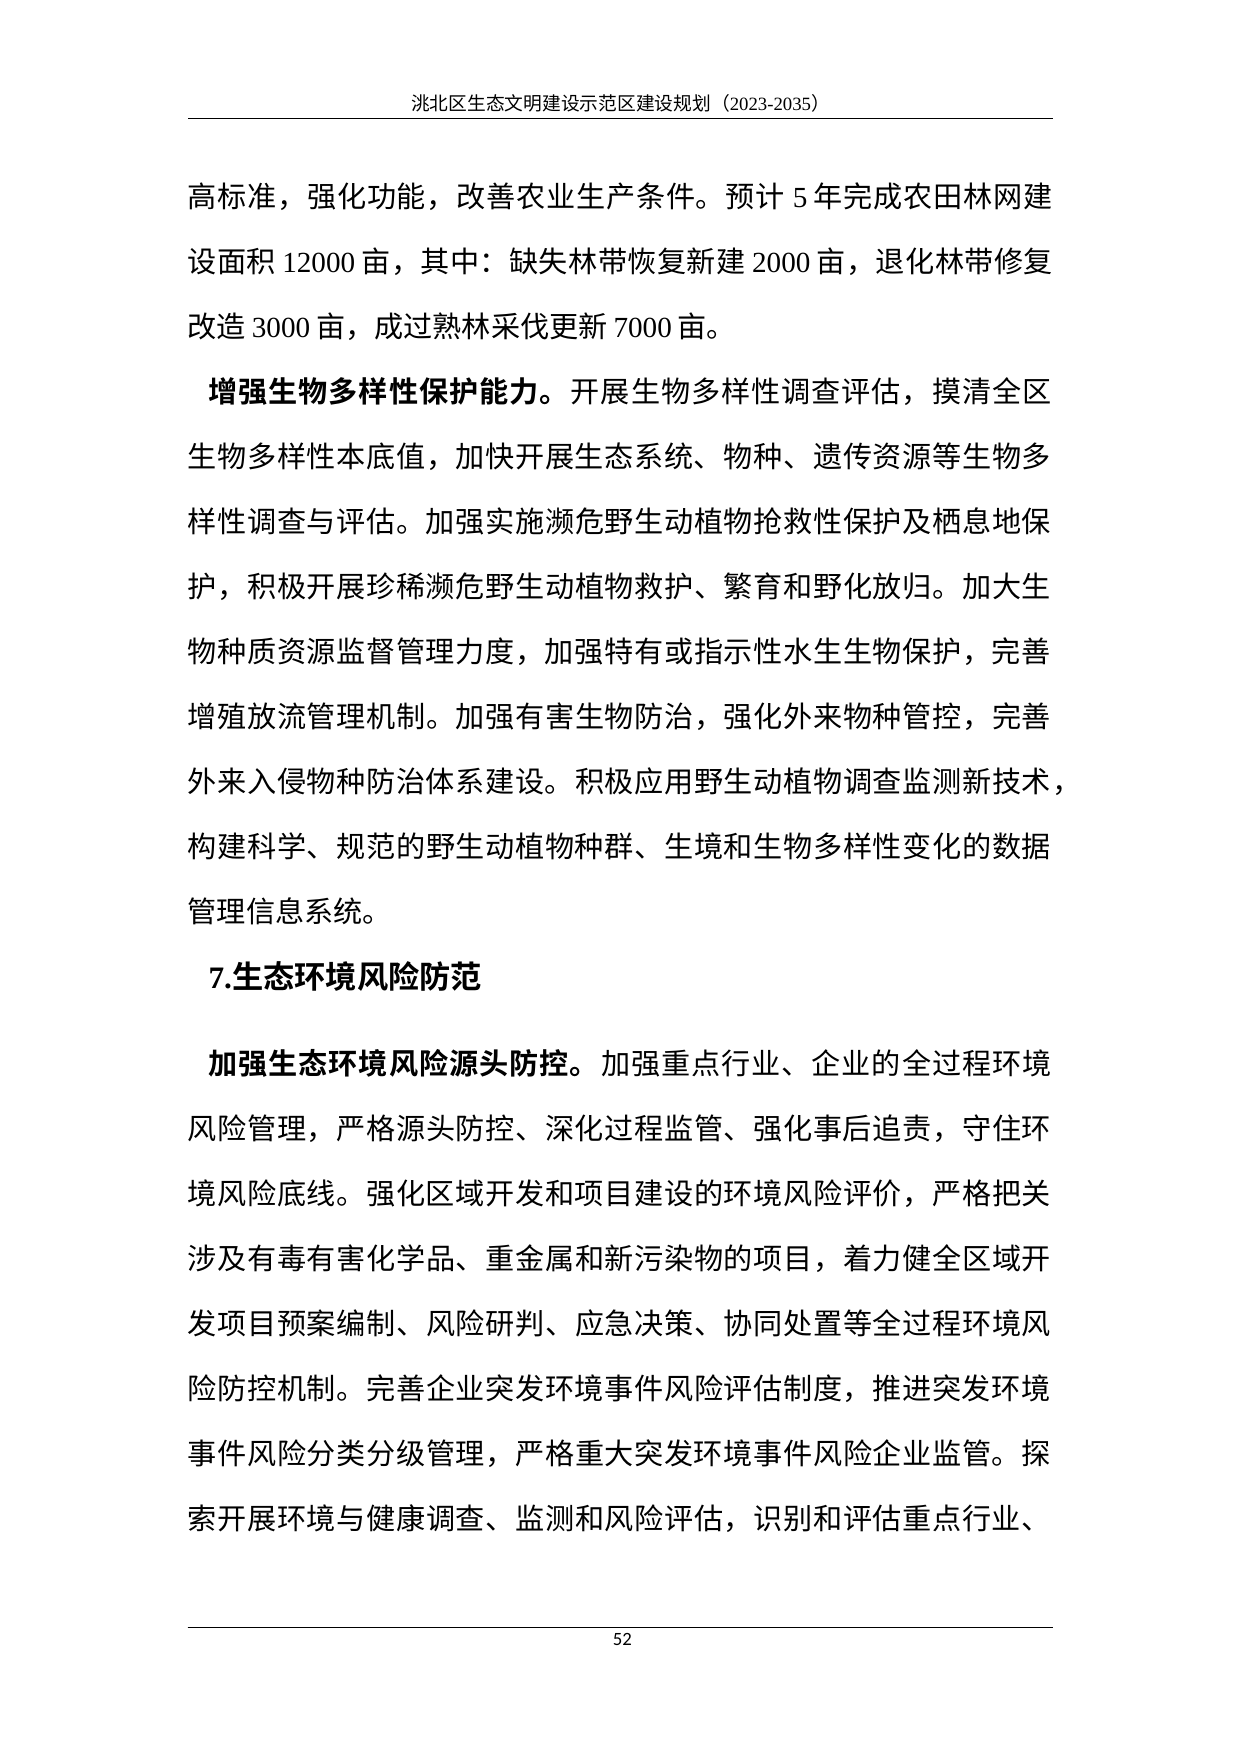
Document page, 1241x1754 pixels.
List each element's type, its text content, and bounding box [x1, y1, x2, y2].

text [187, 162, 1053, 357]
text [187, 1029, 1053, 1549]
subtitle 7.生态环境风险防范 [187, 942, 1053, 1007]
text 增强生物多样性保护能力。开展生物多样性调查评估，摸清全区生物多样性本底值，加快开展生态系统、物种、遗传资源等生物多样性调查与评估。加强实施濒危野生动植物抢救性保护及栖息地保护，积极开展珍稀濒危野生动植物救护、繁育和野化放归。加大生物种质资源监督管理力度，加强特有或指示性水生生物保护，完善增殖放流管理机制。加强有害生物防治，强化外来物种管控，完善外来入侵物种防治体系建设。积极应用野生动植物调查监测新技术，构建科学、规范的野生动植物种群、生境和生物多样性变化的数据管理信息系统。 [187, 357, 1053, 942]
